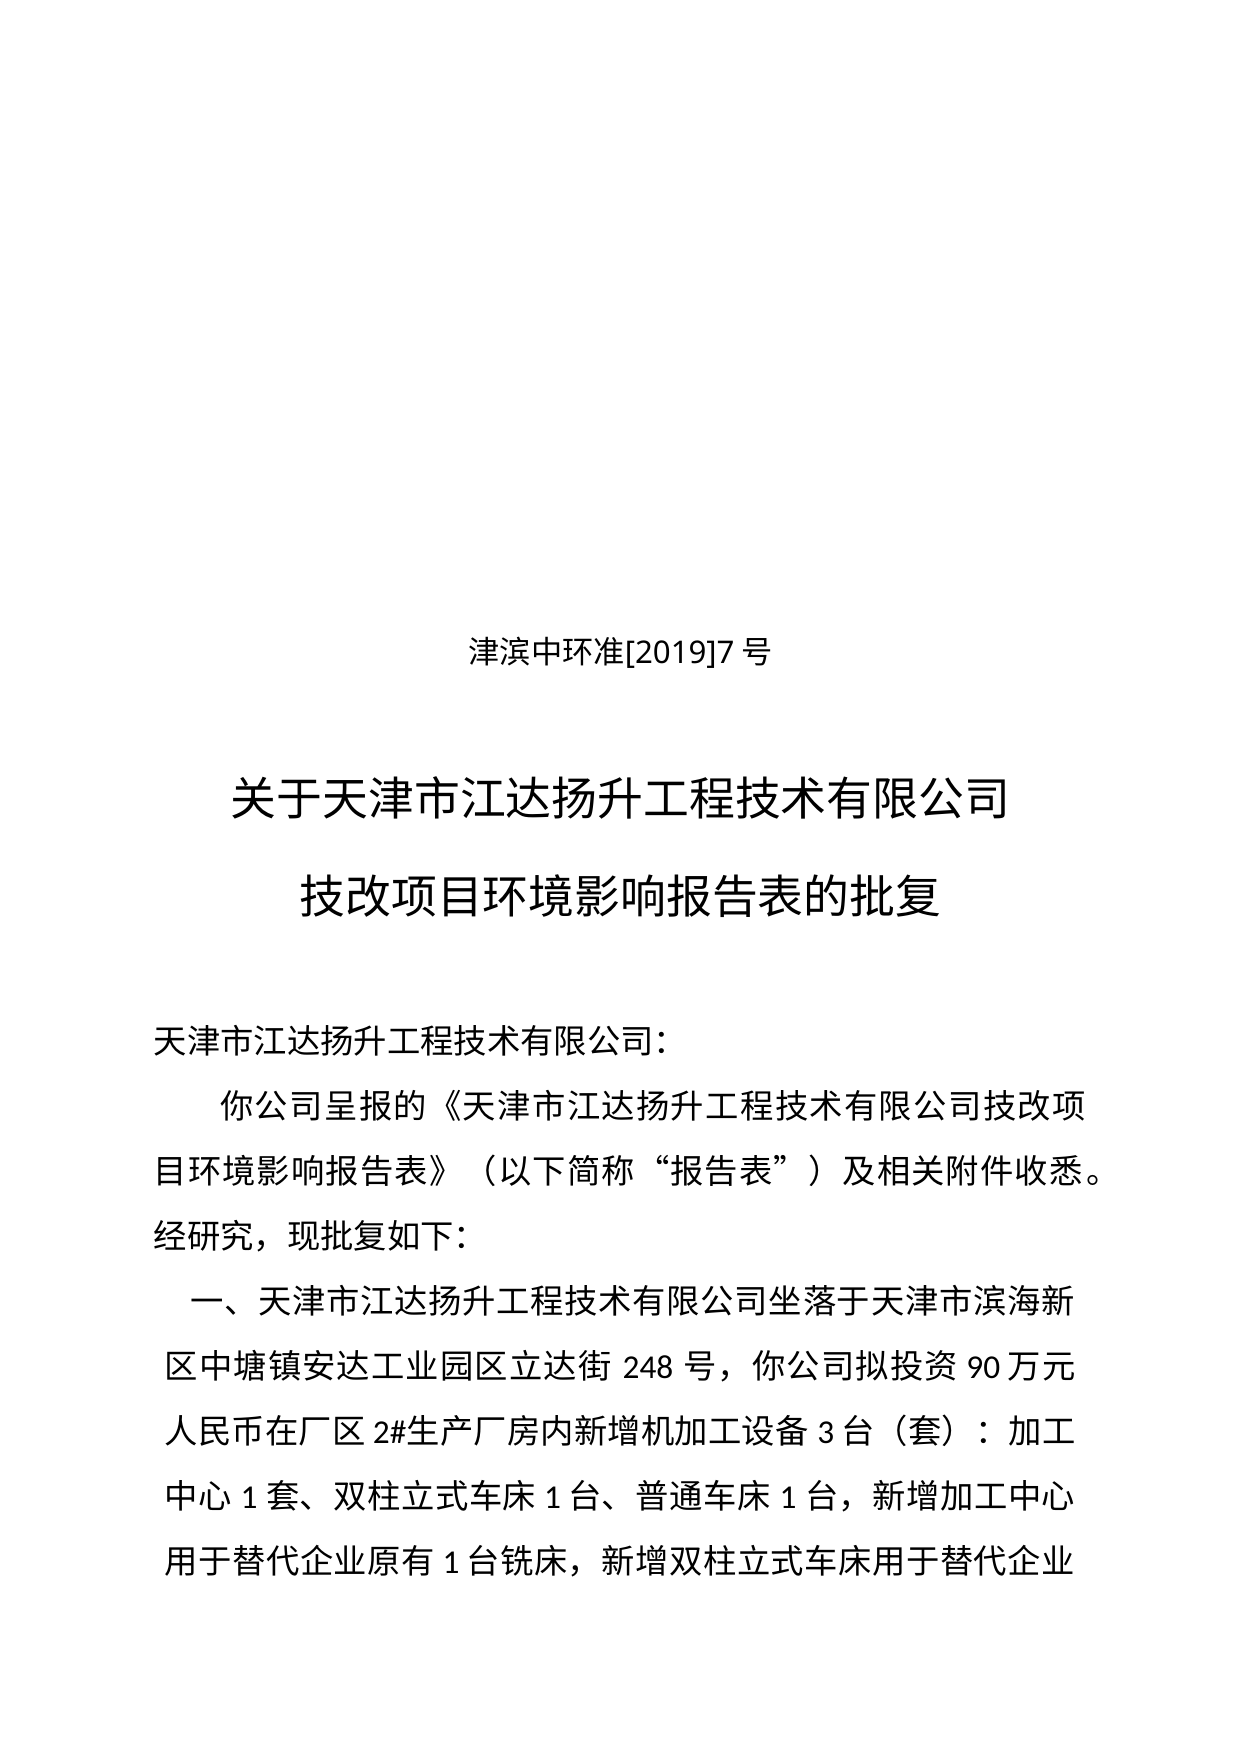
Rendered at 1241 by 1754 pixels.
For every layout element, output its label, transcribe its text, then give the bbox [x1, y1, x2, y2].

text 天津市江达扬升工程技术有限公司： [153, 1007, 1087, 1072]
text 津滨中环准[2019]7号 [153, 617, 1087, 682]
text 你公司呈报的《天津市江达扬升工程技术有限公司技改项目环境影响报告表》（以下简称“报告表”）及相关附件收悉。经研究，现批复如下： [153, 1072, 1087, 1267]
text 关于天津市江达扬升工程技术有限公司 [153, 747, 1087, 844]
text 技改项目环境影响报告表的批复 [153, 844, 1087, 942]
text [164, 1267, 1076, 1592]
